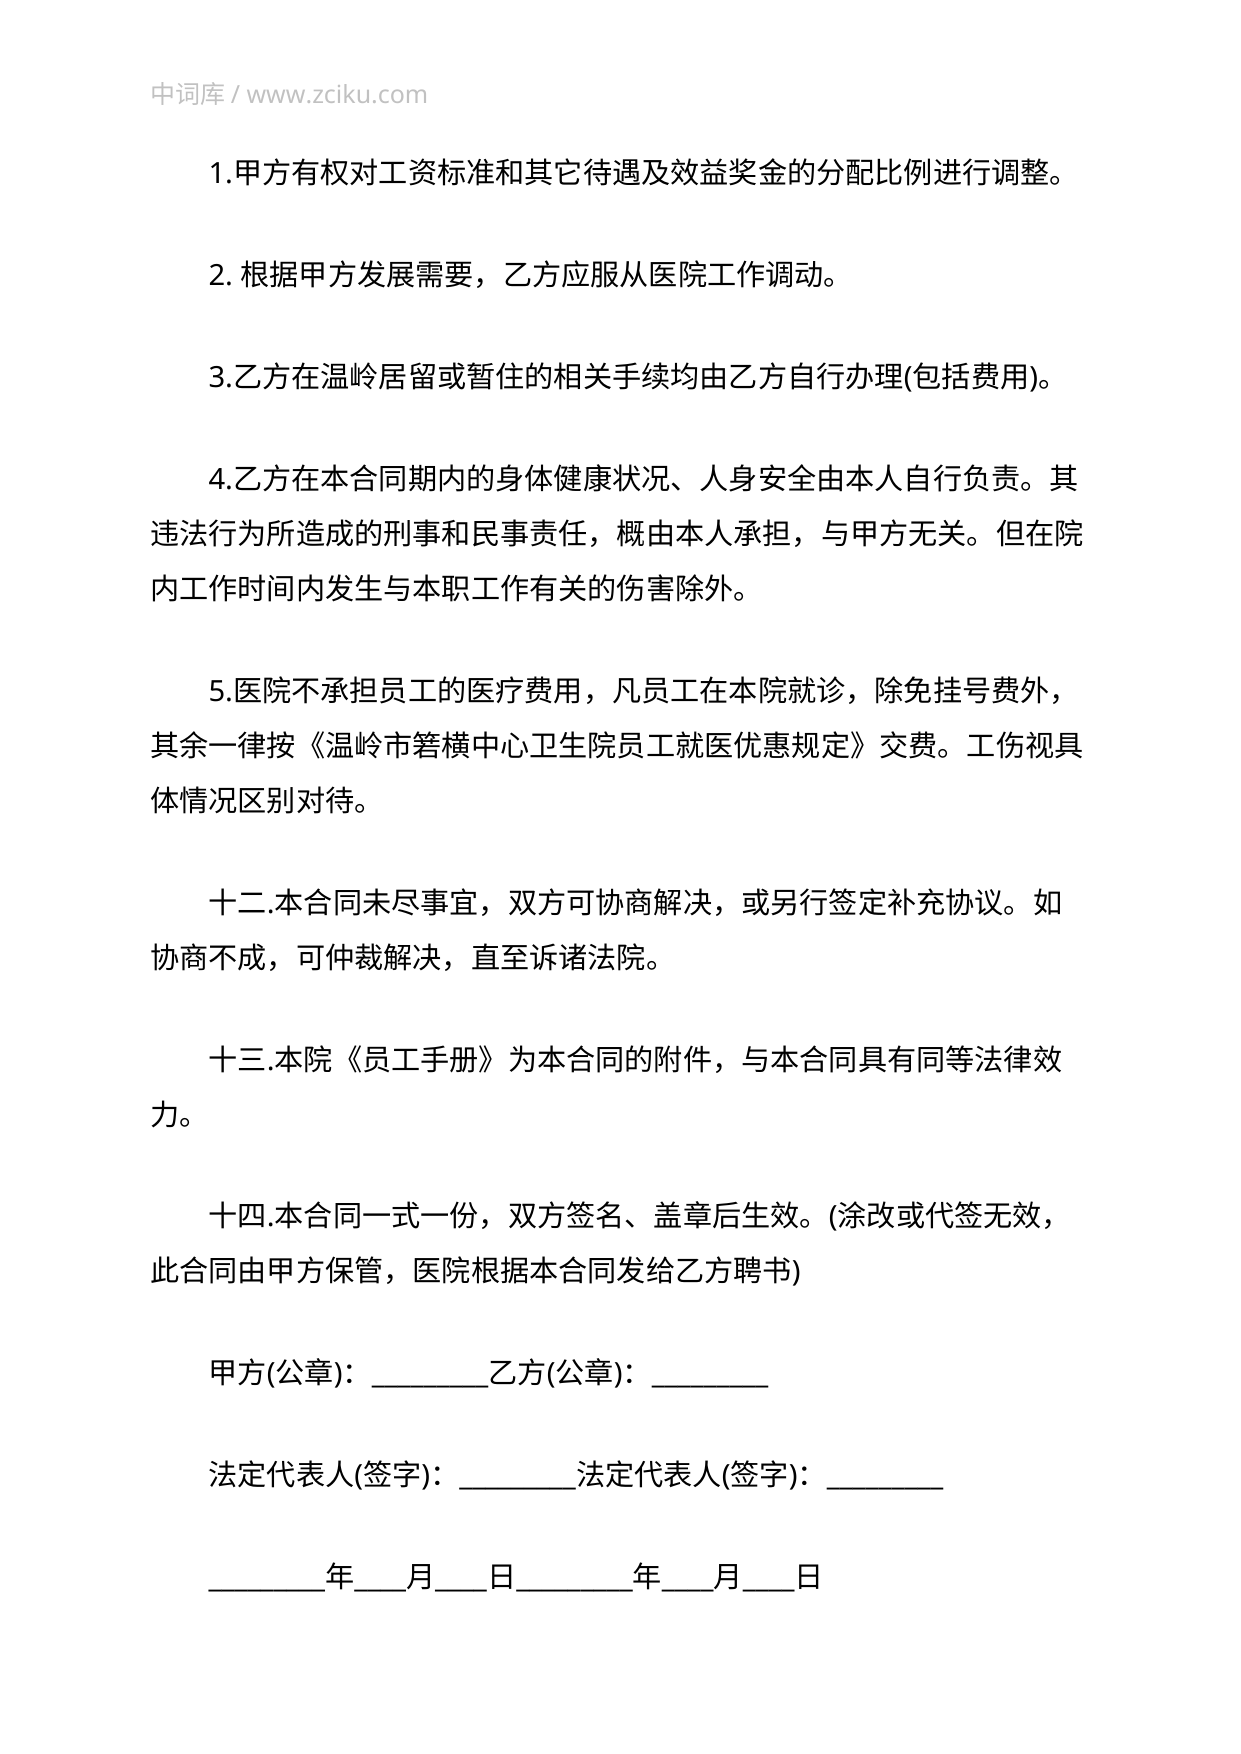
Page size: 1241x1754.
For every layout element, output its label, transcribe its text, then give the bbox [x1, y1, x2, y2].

text 2. 根据甲方发展需要，乙方应服从医院工作调动。 [150, 252, 1090, 294]
text 十三.本院《员工手册》为本合同的附件，与本合同具有同等法律效力。 [150, 1036, 1090, 1133]
text 4.乙方在本合同期内的身体健康状况、人身安全由本人自行负责。其违法行为所造成的刑事和民事责任，概由本人承担，与甲方无关。但在院内工作时间内发生与本职工作有关的伤害除外。 [150, 456, 1090, 608]
text 甲方(公章)：_________乙方(公章)：_________ [150, 1350, 1090, 1392]
text 十二.本合同未尽事宜，双方可协商解决，或另行签定补充协议。如协商不成，可仲裁解决，直至诉诸法院。 [150, 879, 1090, 977]
text 3.乙方在温岭居留或暂住的相关手续均由乙方自行办理(包括费用)。 [150, 354, 1090, 396]
text 1.甲方有权对工资标准和其它待遇及效益奖金的分配比例进行调整。 [150, 150, 1090, 192]
text 5.医院不承担员工的医疗费用，凡员工在本院就诊，除免挂号费外，其余一律按《温岭市箬横中心卫生院员工就医优惠规定》交费。工伤视具体情况区别对待。 [150, 668, 1090, 820]
text 十四.本合同一式一份，双方签名、盖章后生效。(涂改或代签无效，此合同由甲方保管，医院根据本合同发给乙方聘书) [150, 1193, 1090, 1290]
text 法定代表人(签字)：_________法定代表人(签字)：_________ [150, 1452, 1090, 1494]
text _________年____月____日_________年____月____日 [150, 1554, 1090, 1596]
